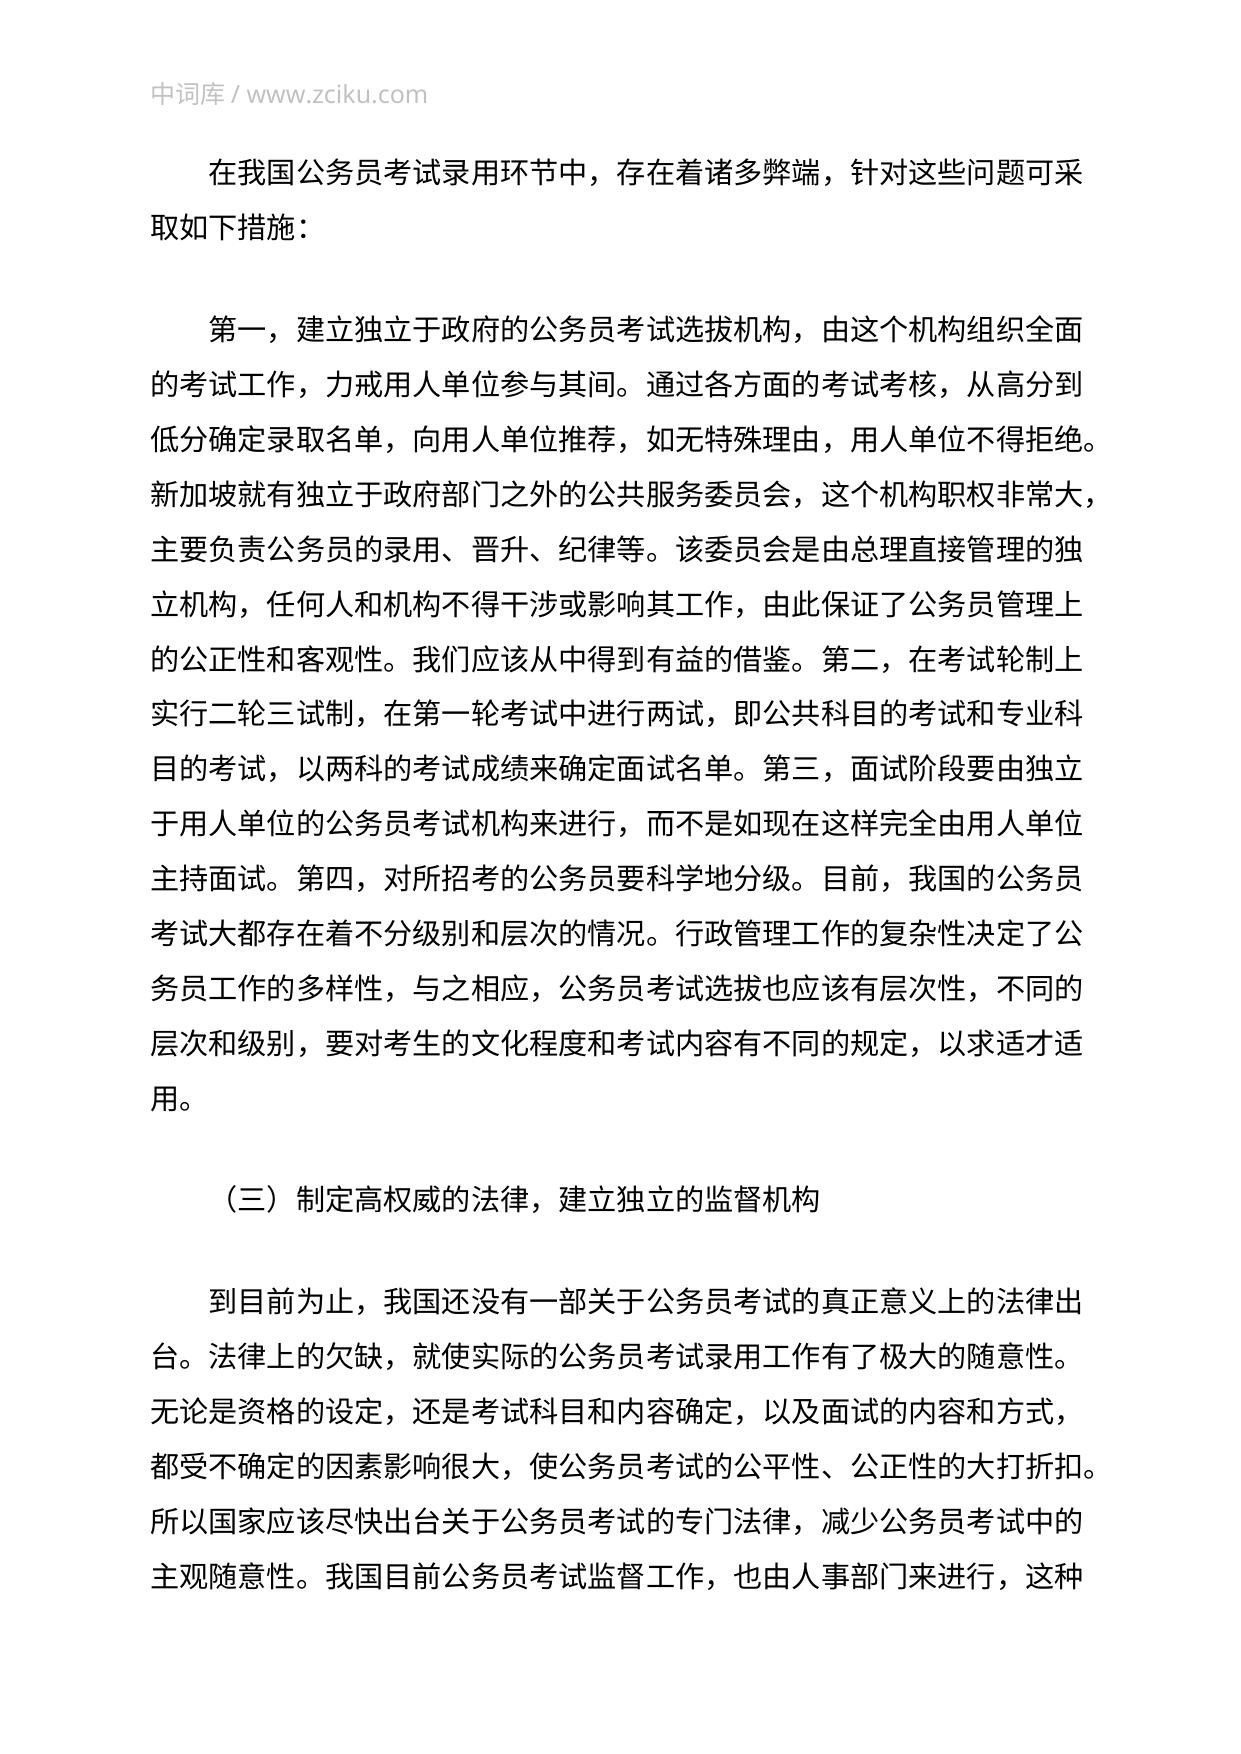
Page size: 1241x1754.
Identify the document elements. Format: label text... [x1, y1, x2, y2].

text 在我国公务员考试录用环节中，存在着诸多弊端，针对这些问题可采取如下措施： [150, 150, 1090, 247]
text 第一，建立独立于政府的公务员考试选拔机构，由这个机构组织全面的考试工作，力戒用人单位参与其间。通过各方面的考试考核，从高分到低分确定录取名单，向用人单位推荐，如无特殊理由，用人单位不得拒绝。新加坡就有独立于政府部门之外的公共服务委员会，这个机构职权非常大，主要负责公务员的录用、晋升、纪律等。该委员会是由总理直接管理的独立机构，任何人和机构不得干涉或影响其工作，由此保证了公务员管理上的公正性和客观性。我们应该从中得到有益的借鉴。第二，在考试轮制上实行二轮三试制，在第一轮考试中进行两试，即公共科目的考试和专业科目的考试，以两科的考试成绩来确定面试名单。第三，面试阶段要由独立于用人单位的公务员考试机构来进行，而不是如现在这样完全由用人单位主持面试。第四，对所招考的公务员要科学地分级。目前，我国的公务员考试大都存在着不分级别和层次的情况。行政管理工作的复杂性决定了公务员工作的多样性，与之相应，公务员考试选拔也应该有层次性，不同的层次和级别，要对考生的文化程度和考试内容有不同的规定，以求适才适用。 [150, 307, 1090, 1117]
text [150, 1279, 1090, 1596]
text （三）制定高权威的法律，建立独立的监督机构 [150, 1177, 1090, 1219]
